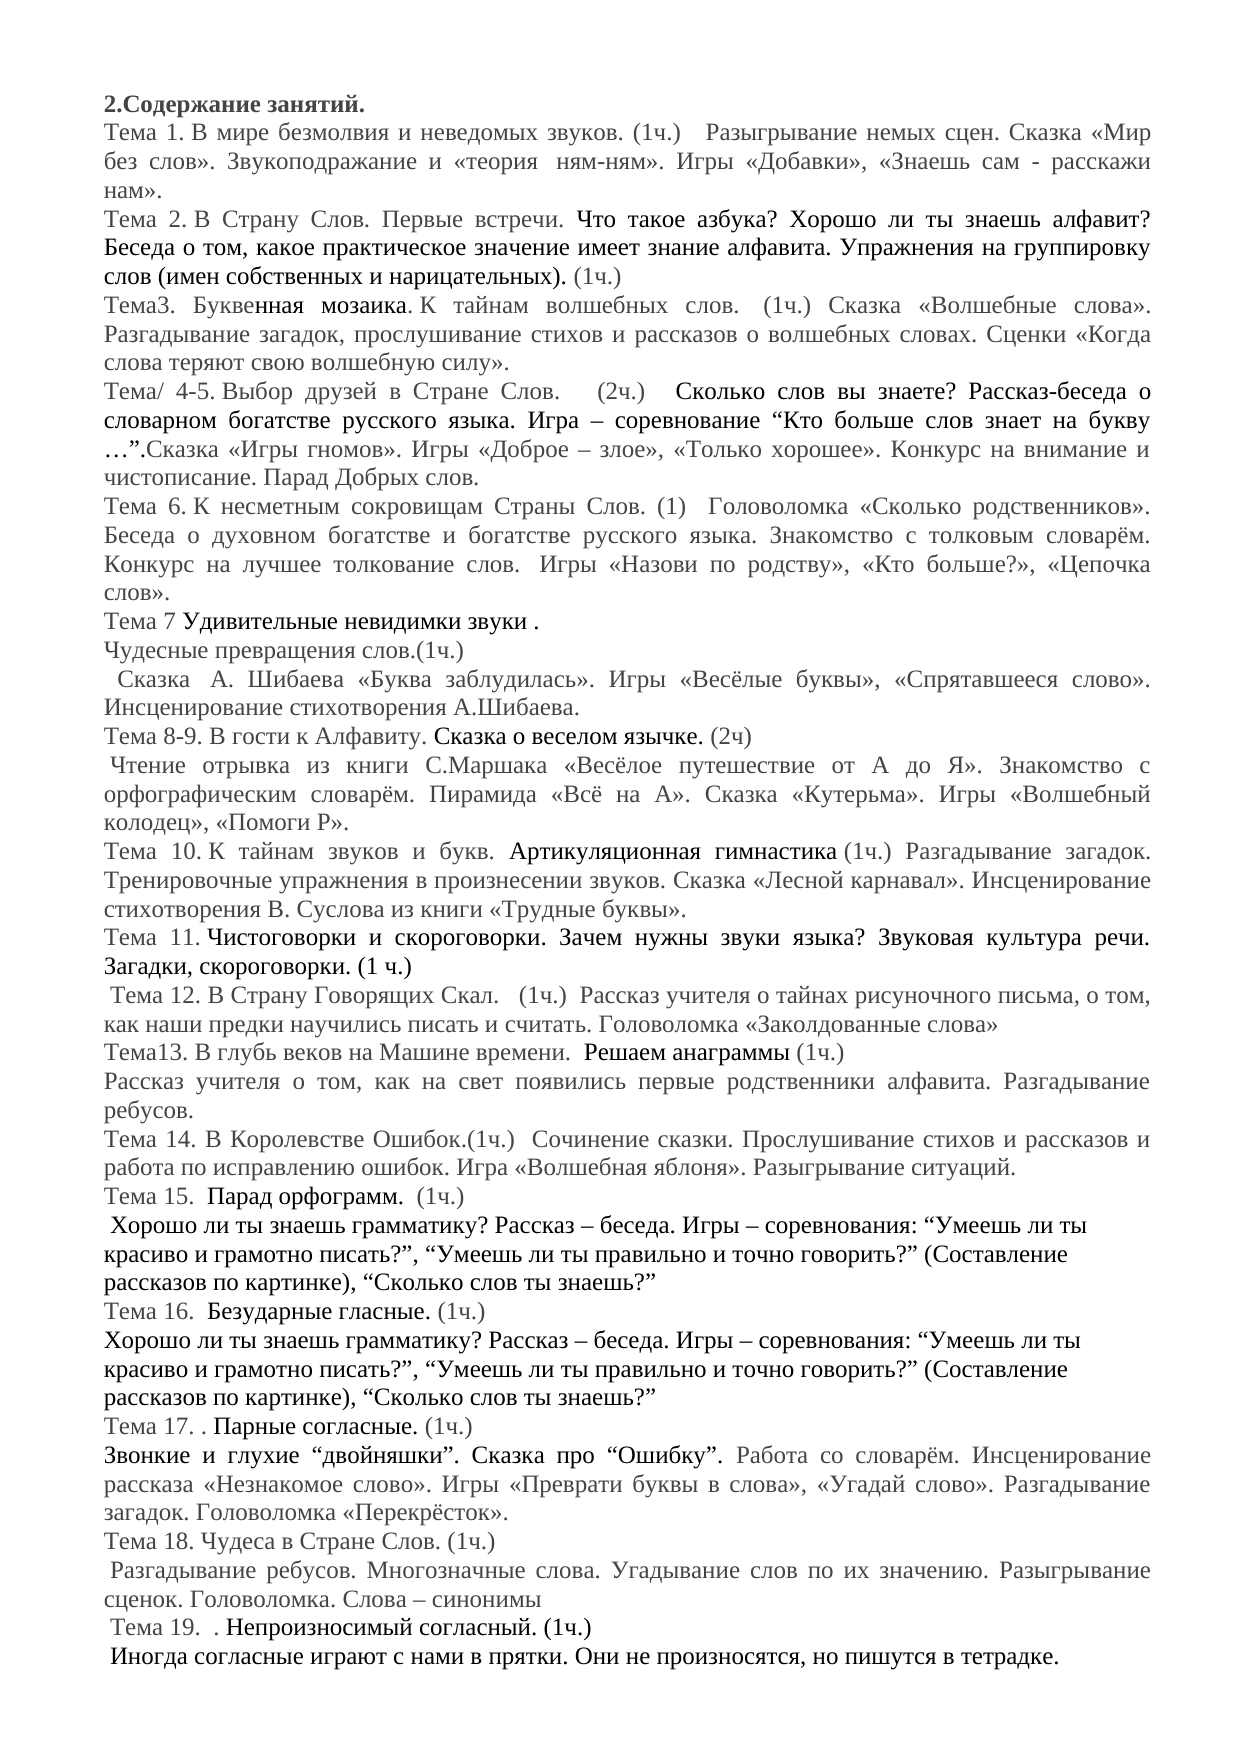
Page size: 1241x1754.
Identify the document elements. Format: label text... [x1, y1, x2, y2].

text Тема 2. В Страну Слов. Первые встречи. Что такое азбука? Хорошо ли ты знаешь алфавит? Беседа о том, какое практическое значение имеет знание алфавита. Упражнения на группировку слов (имен собственных и нарицательных). (1ч.) [103, 204, 1152, 290]
text Тема 19. . Непроизносимый согласный. (1ч.) [103, 1612, 1152, 1641]
text 2.Содержание занятий. [103, 89, 1152, 117]
text Разгадывание ребусов. Многозначные слова. Угадывание слов по их значению. Разыгрывание сценок. Головоломка. Слова – синонимы [103, 1555, 1152, 1612]
text Тема 18. Чудеса в Стране Слов. (1ч.) [103, 1526, 1152, 1555]
text Тема/ 4-5. Выбор друзей в Стране Слов. (2ч.) Сколько слов вы знаете? Рассказ-беседа о словарном богатстве русского языка. Игра – соревнование “Кто больше слов знает на букву …”.Сказка «Игры гномов». Игры «Доброе – злое», «Только хорошее». Конкурс на внимание и чистописание. Парад Добрых слов. [103, 376, 1152, 491]
text Тема 10. К тайнам звуков и букв. Артикуляционная гимнастика (1ч.) Разгадывание загадок. Тренировочные упражнения в произнесении звуков. Сказка «Лесной карнавал». Инсценирование стихотворения В. Суслова из книги «Трудные буквы». [103, 836, 1152, 922]
text Тема 11. Чистоговорки и скороговорки. Зачем нужны звуки языка? Звуковая культура речи. Загадки, скороговорки. (1 ч.) [103, 922, 1152, 980]
text Тема 16. Безударные гласные. (1ч.) [103, 1296, 1152, 1325]
text Тема 7 Удивительные невидимки звуки . [103, 606, 1152, 635]
text Тема 14. В Королевстве Ошибок.(1ч.) Сочинение сказки. Прослушивание стихов и рассказов и работа по исправлению ошибок. Игра «Волшебная яблоня». Разыгрывание ситуаций. [103, 1124, 1152, 1181]
text Тема3. Буквенная мозаика. К тайнам волшебных слов. (1ч.) Сказка «Волшебные слова». Разгадывание загадок, прослушивание стихов и рассказов о волшебных словах. Сценки «Когда слова теряют свою волшебную силу». [103, 290, 1152, 376]
text Хорошо ли ты знаешь грамматику? Рассказ – беседа. Игры – соревнования: “Умеешь ли ты красиво и грамотно писать?”, “Умеешь ли ты правильно и точно говорить?” (Составление рассказов по картинке), “Сколько слов ты знаешь?” [103, 1210, 1152, 1296]
text Хорошо ли ты знаешь грамматику? Рассказ – беседа. Игры – соревнования: “Умеешь ли ты красиво и грамотно писать?”, “Умеешь ли ты правильно и точно говорить?” (Составление рассказов по картинке), “Сколько слов ты знаешь?” [103, 1325, 1152, 1411]
text Чтение отрывка из книги С.Маршака «Весёлое путешествие от А до Я». Знакомство с орфографическим словарём. Пирамида «Всё на А». Сказка «Кутерьма». Игры «Волшебный колодец», «Помоги Р». [103, 750, 1152, 836]
text Иногда согласные играют с нами в прятки. Они не произносятся, но пишутся в тетрадке. [103, 1641, 1152, 1670]
text Звонкие и глухие “двойняшки”. Сказка про “Ошибку”. Работа со словарём. Инсценирование рассказа «Незнакомое слово». Игры «Преврати буквы в слова», «Угадай слово». Разгадывание загадок. Головоломка «Перекрёсток». [103, 1440, 1152, 1526]
text Тема 17. . Парные согласные. (1ч.) [103, 1411, 1152, 1440]
text Тема13. В глубь веков на Машине времени. Решаем анаграммы (1ч.) Рассказ учителя о том, как на свет появились первые родственники алфавита. Разгадывание ребусов. [103, 1037, 1152, 1124]
text Тема 8-9. В гости к Алфавиту. Сказка о веселом язычке. (2ч) [103, 721, 1152, 750]
text Тема 12. В Страну Говорящих Скал. (1ч.) Рассказ учителя о тайнах рисуночного письма, о том, как наши предки научились писать и считать. Головоломка «Заколдованные слова» [103, 980, 1152, 1037]
text Тема 1. В мире безмолвия и неведомых звуков. (1ч.) Разыгрывание немых сцен. Сказка «Мир без слов». Звукоподражание и «теория ням-ням». Игры «Добавки», «Знаешь сам - расскажи нам». [103, 117, 1152, 204]
text Сказка А. Шибаева «Буква заблудилась». Игры «Весёлые буквы», «Спрятавшееся слово». Инсценирование стихотворения А.Шибаева. [103, 664, 1152, 721]
text Тема 15. Парад орфограмм. (1ч.) [103, 1181, 1152, 1210]
text Тема 6. К несметным сокровищам Страны Слов. (1) Головоломка «Сколько родственников». Беседа о духовном богатстве и богатстве русского языка. Знакомство с толковым словарём. Конкурс на лучшее толкование слов. Игры «Назови по родству», «Кто больше?», «Цепочка слов». [103, 491, 1152, 606]
text Чудесные превращения слов.(1ч.) [103, 635, 1152, 664]
